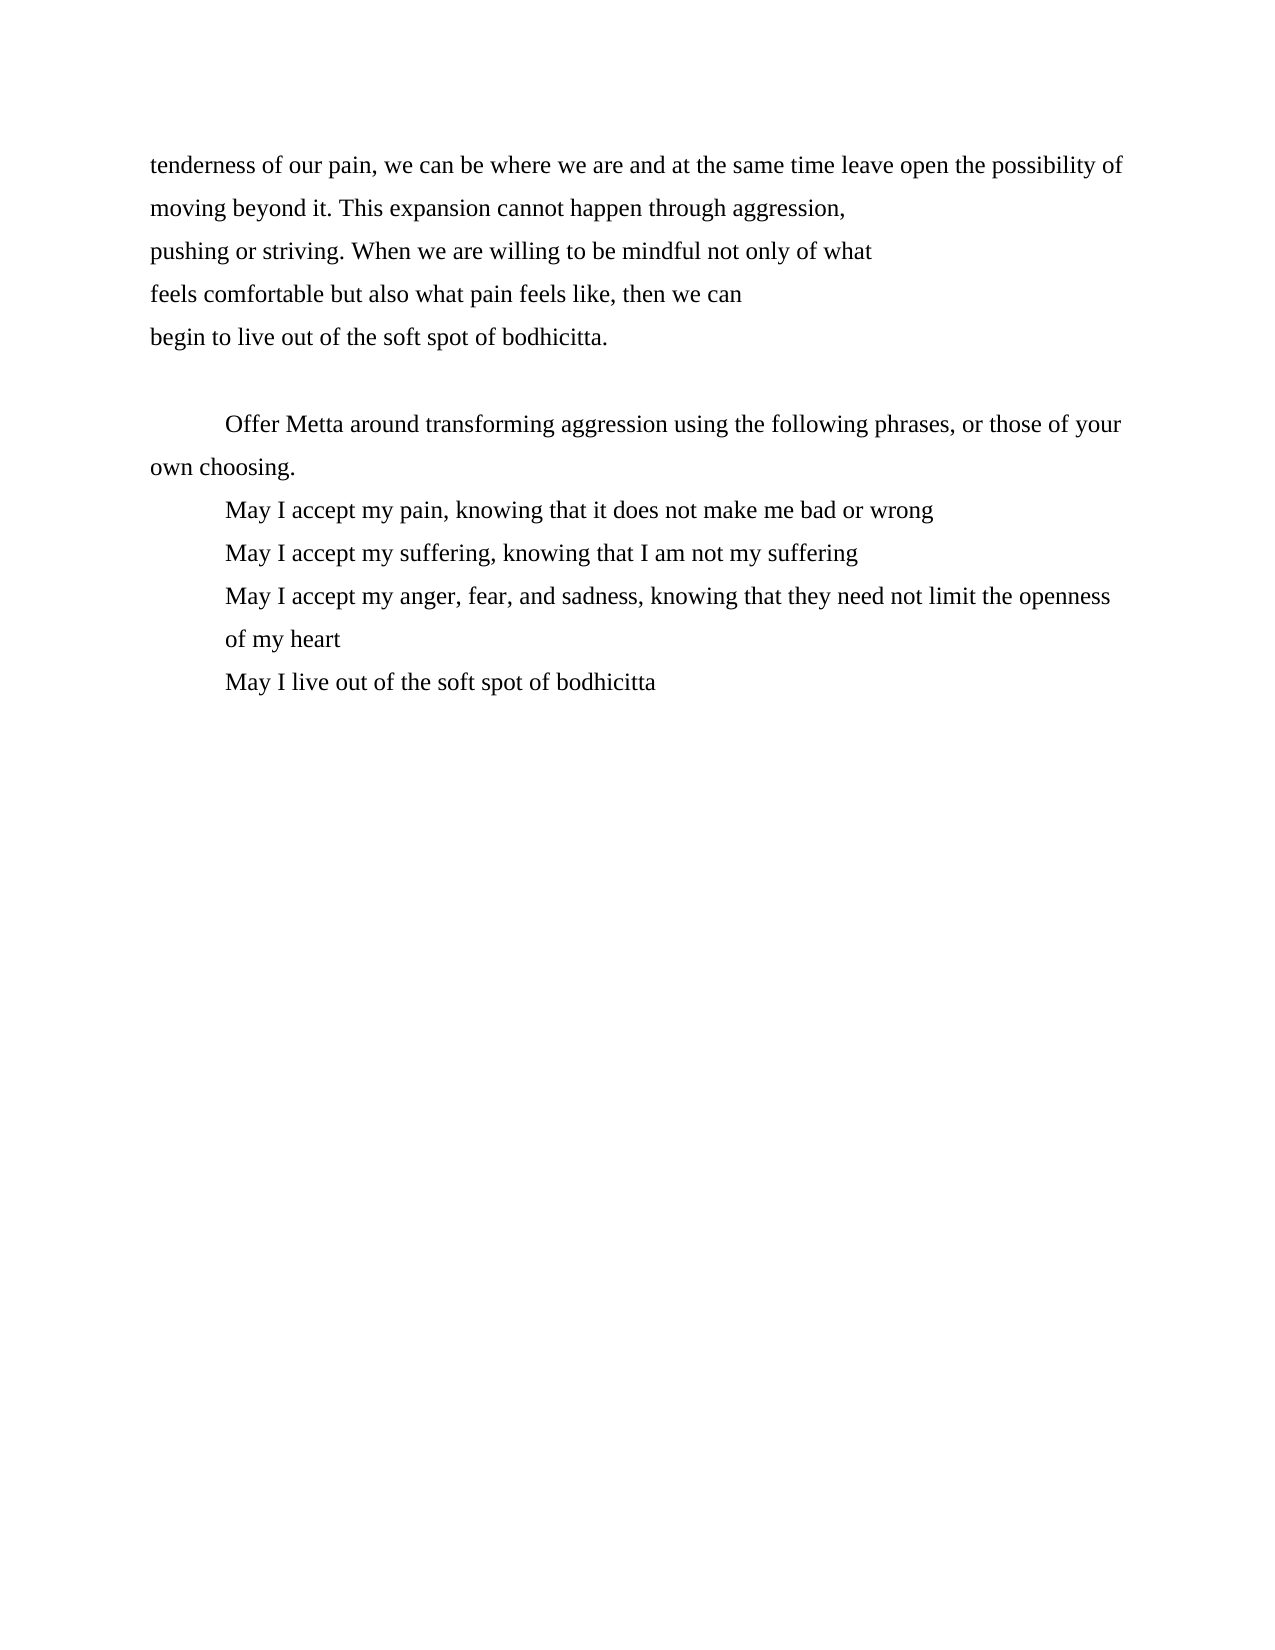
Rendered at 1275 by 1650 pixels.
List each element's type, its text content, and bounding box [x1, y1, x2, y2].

text pushing or striving. When we are willing to be mindful not only of what [150, 236, 1125, 265]
text tenderness of our pain, we can be where we are and at the same time leave open the possibility of moving beyond it. This expansion cannot happen through aggression, [150, 150, 1125, 222]
text May I accept my suffering, knowing that I am not my suffering [150, 538, 1125, 567]
text feels comfortable but also what pain feels like, then we can [150, 279, 1125, 308]
text May I accept my anger, fear, and sadness, knowing that they need not limit the openness of my heart [225, 581, 1125, 653]
text May I accept my pain, knowing that it does not make me bad or wrong [150, 495, 1125, 524]
text May I live out of the soft spot of bodhicitta [150, 667, 1125, 696]
text Offer Metta around transforming aggression using the following phrases, or those of your own choosing. [150, 409, 1125, 481]
text begin to live out of the soft spot of bodhicitta. [150, 322, 1125, 351]
